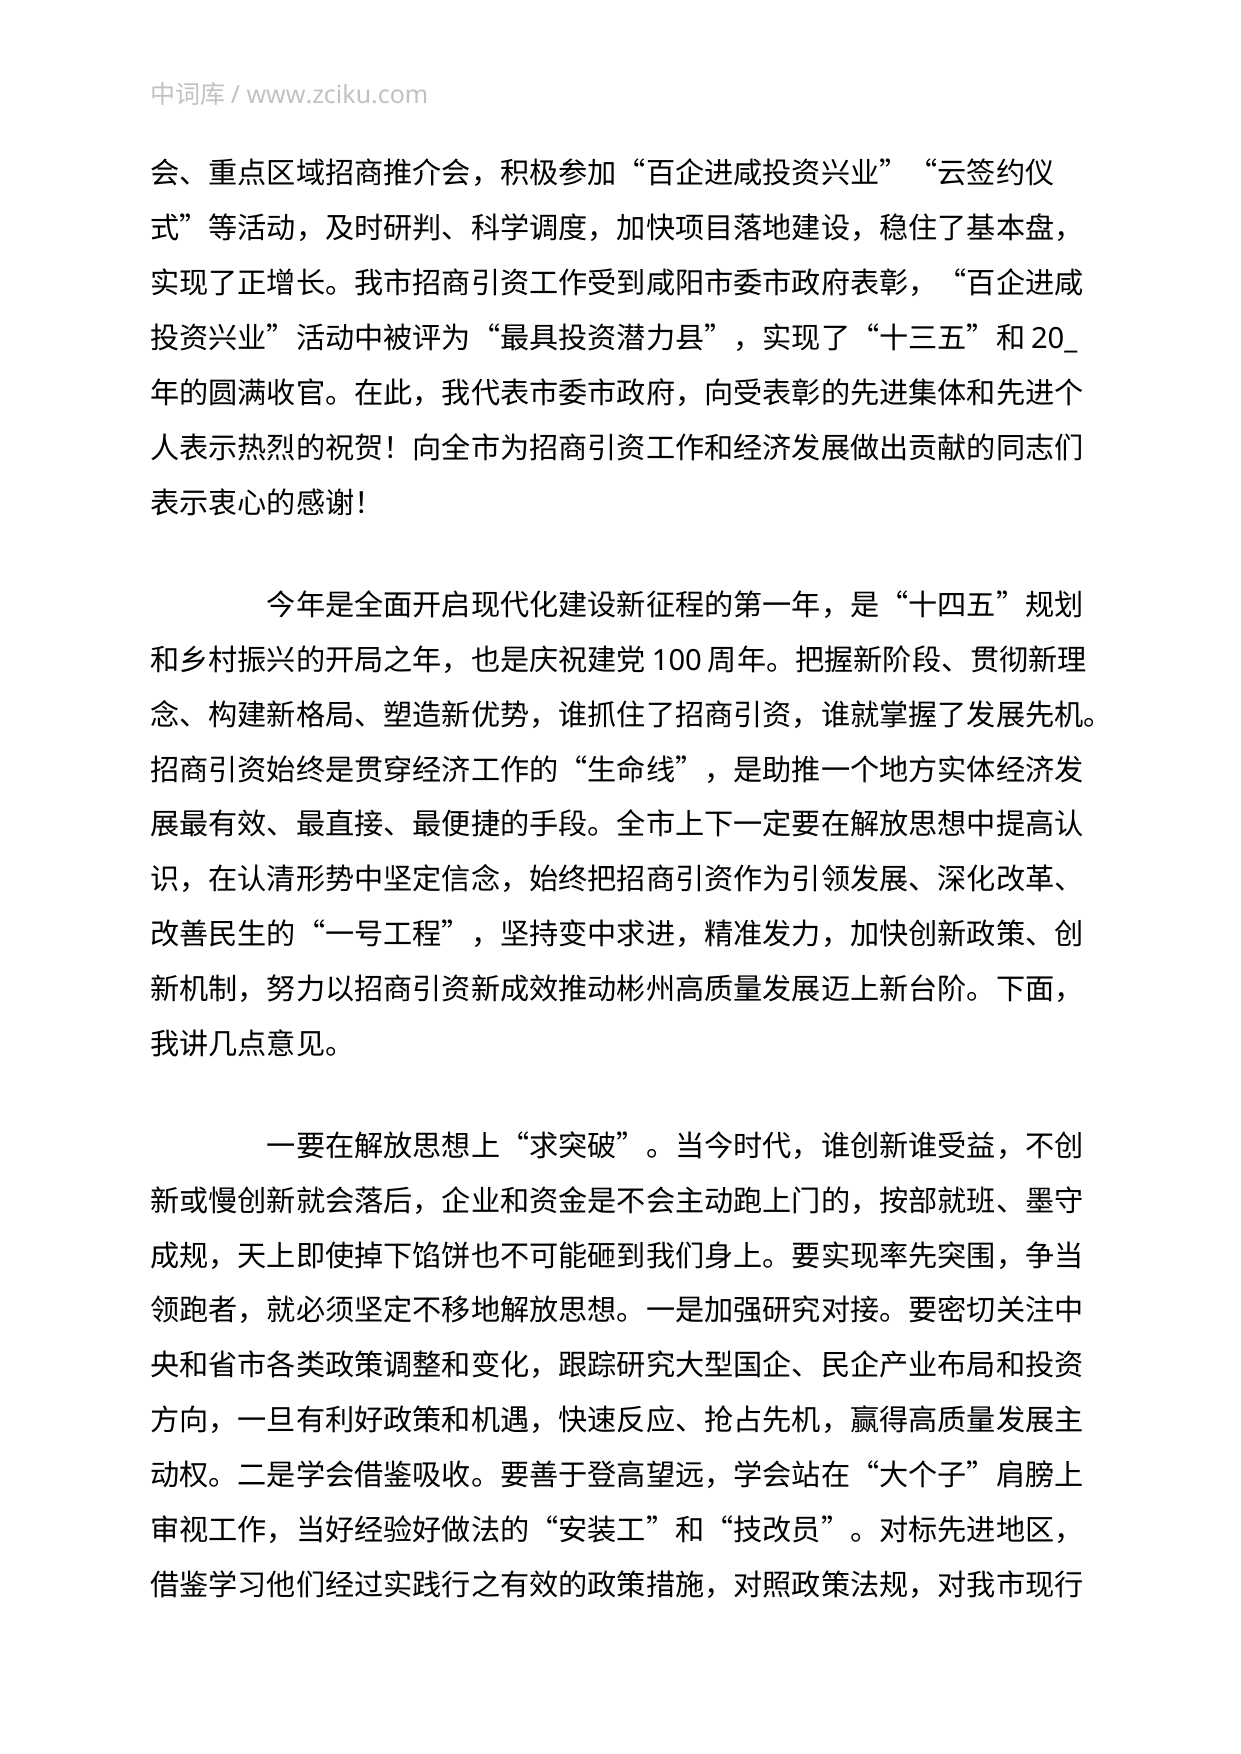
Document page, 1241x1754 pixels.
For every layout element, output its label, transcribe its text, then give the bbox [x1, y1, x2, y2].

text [150, 1122, 1090, 1604]
text 今年是全面开启现代化建设新征程的第一年，是“十四五”规划和乡村振兴的开局之年，也是庆祝建党100周年。把握新阶段、贯彻新理念、构建新格局、塑造新优势，谁抓住了招商引资，谁就掌握了发展先机。招商引资始终是贯穿经济工作的“生命线”，是助推一个地方实体经济发展最有效、最直接、最便捷的手段。全市上下一定要在解放思想中提高认识，在认清形势中坚定信念，始终把招商引资作为引领发展、深化改革、改善民生的“一号工程”，坚持变中求进，精准发力，加快创新政策、创新机制，努力以招商引资新成效推动彬州高质量发展迈上新台阶。下面，我讲几点意见。 [150, 581, 1090, 1063]
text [150, 150, 1090, 522]
